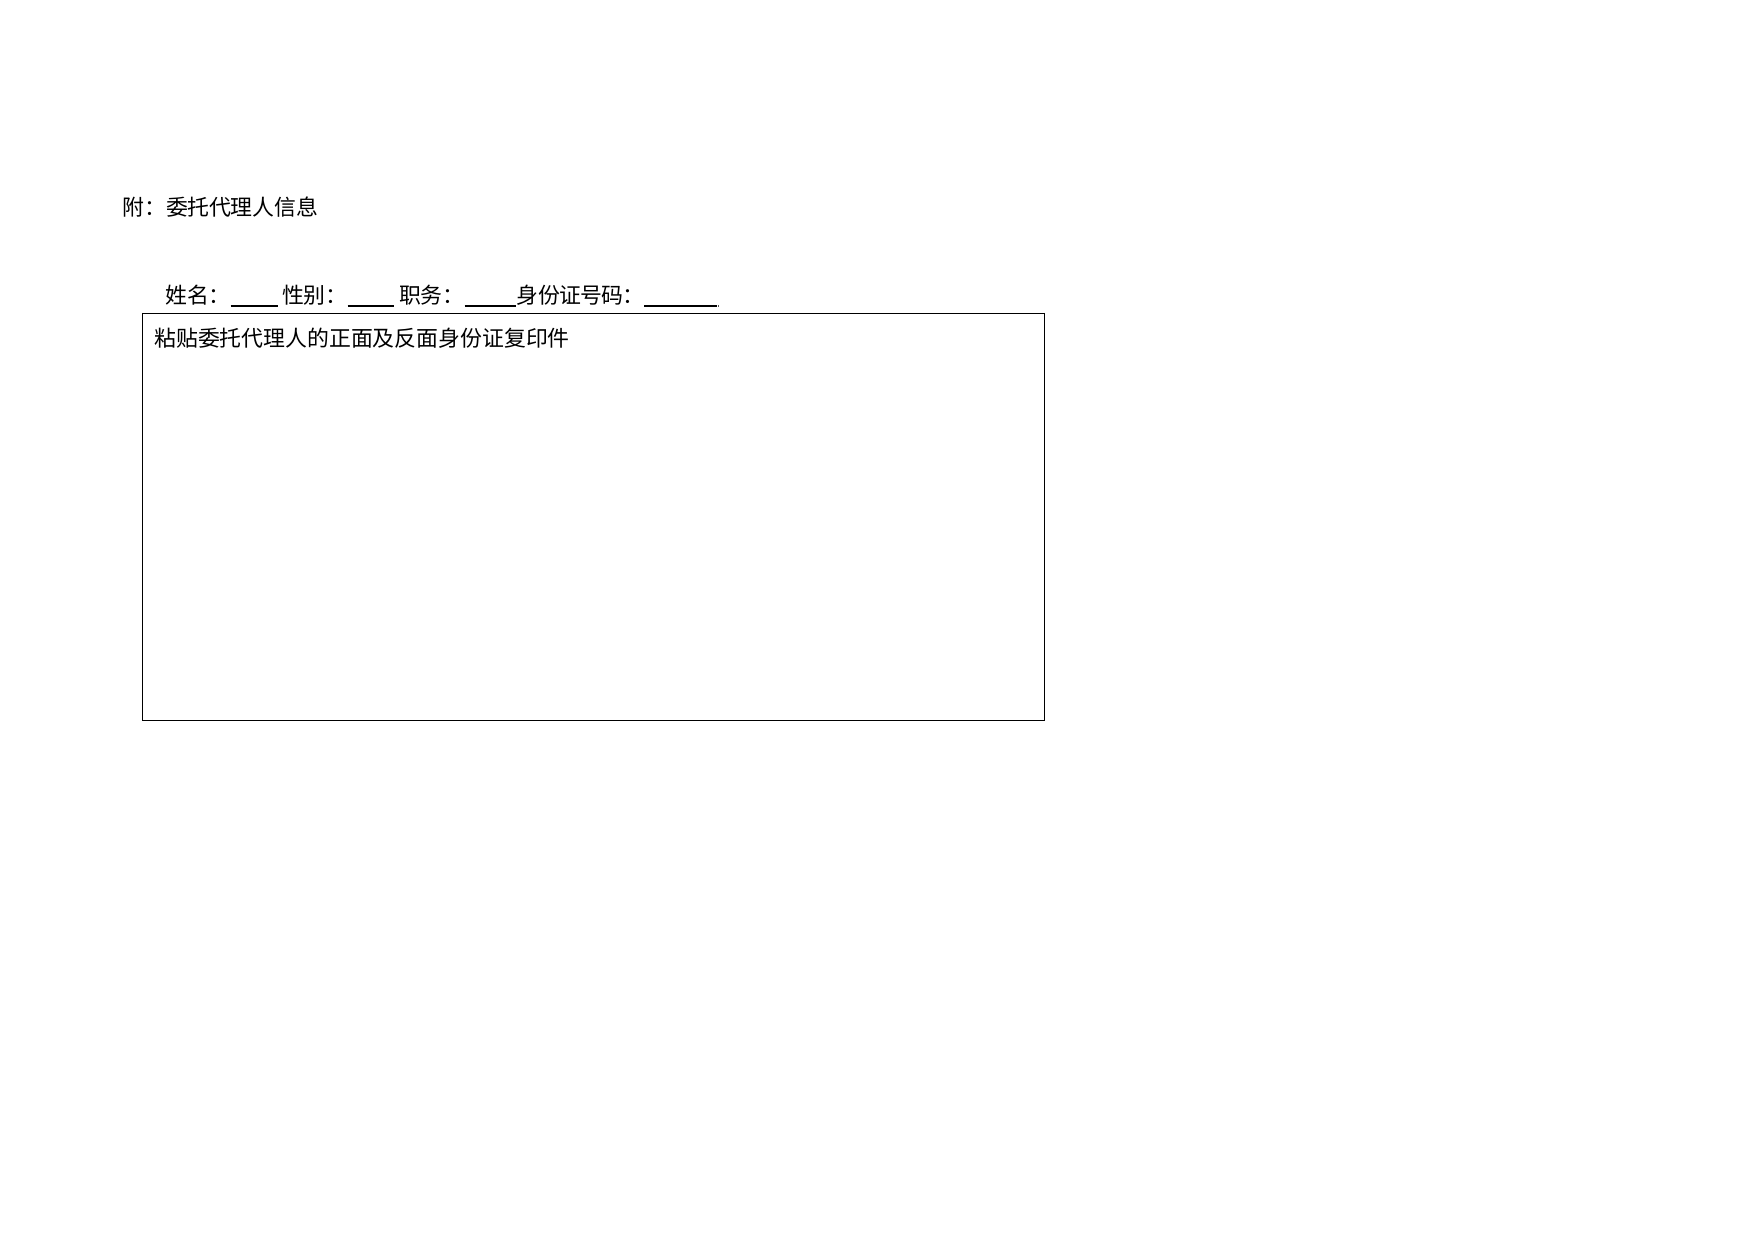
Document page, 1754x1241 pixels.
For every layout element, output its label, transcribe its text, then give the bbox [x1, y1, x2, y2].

table_header 粘贴委托代理人的正面及反面身份证复印件 [143, 314, 1044, 719]
text 姓名： 性别： 职务： 身份证号码： [122, 281, 1605, 309]
text 附：委托代理人信息 [122, 192, 1605, 221]
